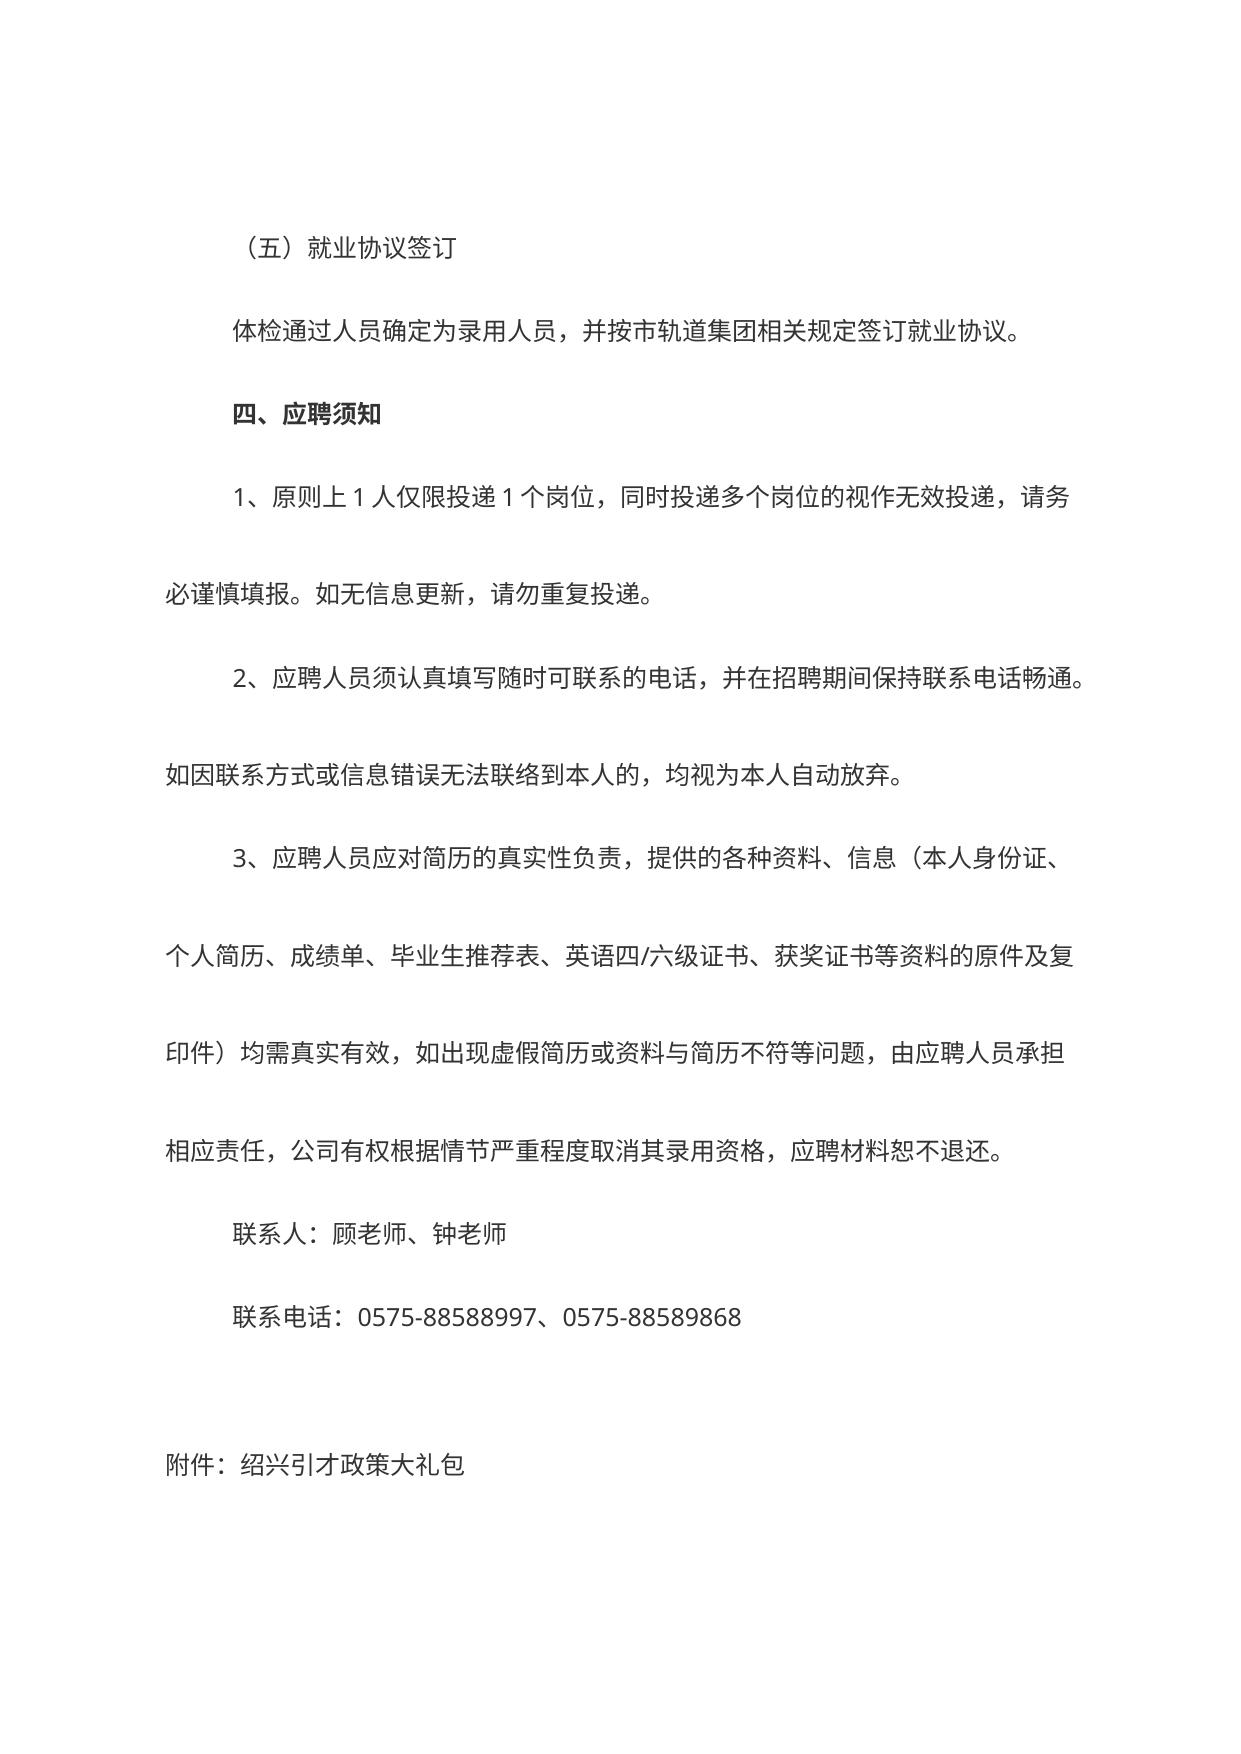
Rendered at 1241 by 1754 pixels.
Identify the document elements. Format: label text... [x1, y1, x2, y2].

text 四、应聘须知 [165, 380, 1087, 445]
text 联系人：顾老师、钟老师 [165, 1200, 1087, 1265]
text 1、原则上1人仅限投递1个岗位，同时投递多个岗位的视作无效投递，请务必谨慎填报。如无信息更新，请勿重复投递。 [165, 463, 1087, 626]
text 体检通过人员确定为录用人员，并按市轨道集团相关规定签订就业协议。 [165, 297, 1087, 362]
text 3、应聘人员应对简历的真实性负责，提供的各种资料、信息（本人身份证、个人简历、成绩单、毕业生推荐表、英语四/六级证书、获奖证书等资料的原件及复印件）均需真实有效，如出现虚假简历或资料与简历不符等问题，由应聘人员承担相应责任，公司有权根据情节严重程度取消其录用资格，应聘材料恕不退还。 [165, 824, 1087, 1182]
text 附件：绍兴引才政策大礼包 [165, 1431, 1087, 1496]
text 联系电话：0575-88588997、0575-88589868 [165, 1283, 1087, 1348]
text （五）就业协议签订 [165, 214, 1087, 279]
text 2、应聘人员须认真填写随时可联系的电话，并在招聘期间保持联系电话畅通。如因联系方式或信息错误无法联络到本人的，均视为本人自动放弃。 [165, 644, 1087, 806]
